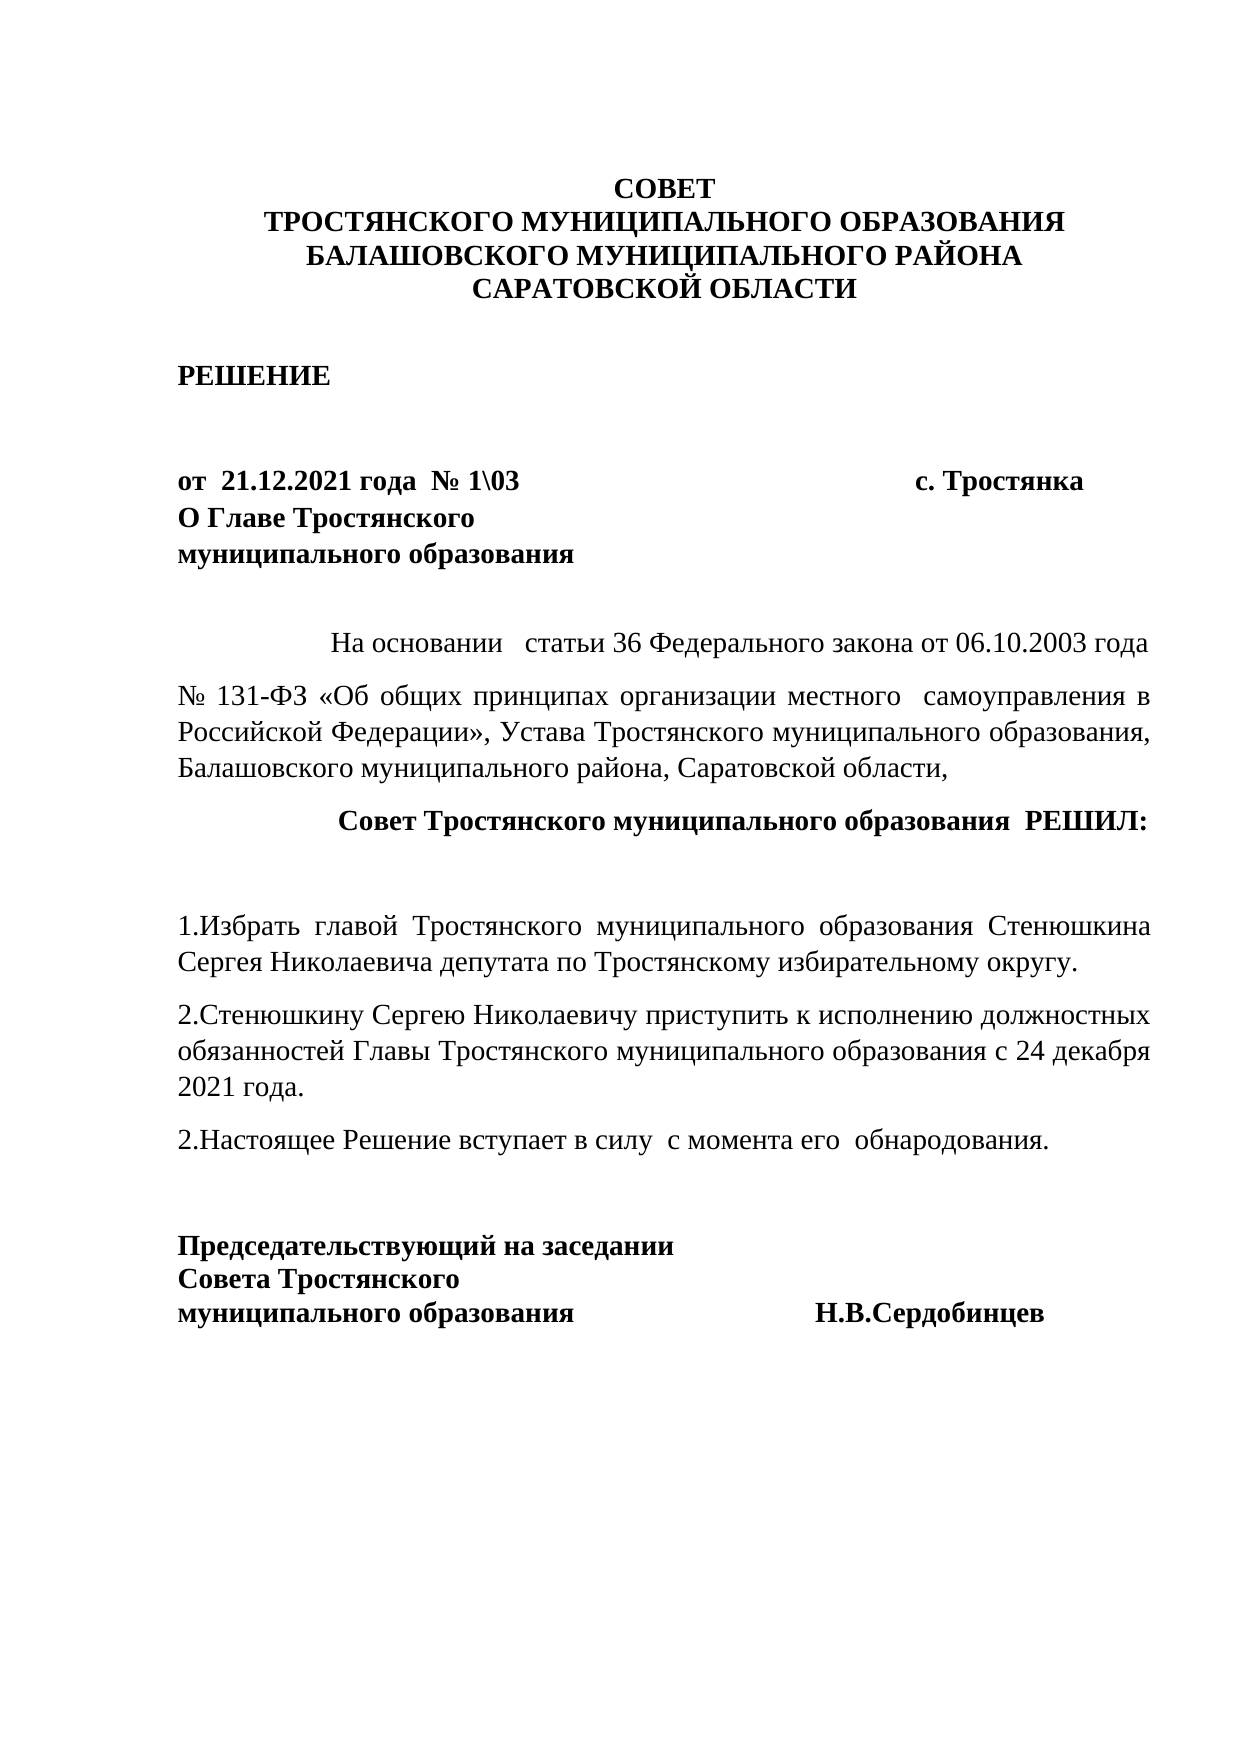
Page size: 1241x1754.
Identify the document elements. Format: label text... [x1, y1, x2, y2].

text РЕШЕНИЕ [177, 358, 1152, 391]
text Совет Тростянского муниципального образования РЕШИЛ: [177, 803, 1152, 836]
text На основании статьи 36 Федерального закона от 06.10.2003 года [177, 625, 1152, 658]
text БАЛАШОВСКОГО МУНИЦИПАЛЬНОГО РАЙОНА [177, 238, 1152, 272]
text САРАТОВСКОЙ ОБЛАСТИ [177, 272, 1152, 305]
text 2.Стенюшкину Сергею Николаевичу приступить к исполнению должностных обязанностей Главы Тростянского муниципального образования с 24 декабря 2021 года. [177, 997, 1152, 1103]
text муниципального образования Н.В.Сердобинцев [177, 1295, 1152, 1329]
text ТРОСТЯНСКОГО МУНИЦИПАЛЬНОГО ОБРАЗОВАНИЯ [177, 204, 1152, 238]
text от 21.12.2021 года № 1\03 с. Тростянка [177, 463, 1152, 497]
text № 131-ФЗ «Об общих принципах организации местного самоуправления в Российской Федерации», Устава Тростянского муниципального образования, Балашовского муниципального района, Саратовской области, [177, 678, 1152, 783]
text 2.Настоящее Решение вступает в силу с момента его обнародования. [177, 1122, 1152, 1156]
text О Главе Тростянского [177, 500, 1152, 533]
text Председательствующий на заседании [177, 1228, 1152, 1262]
text Совета Тростянского [177, 1262, 1152, 1295]
text 1.Избрать главой Тростянского муниципального образования Стенюшкина Сергея Николаевича депутата по Тростянскому избирательному округу. [177, 908, 1152, 978]
text СОВЕТ [177, 171, 1152, 204]
text муниципального образования [177, 536, 1152, 569]
